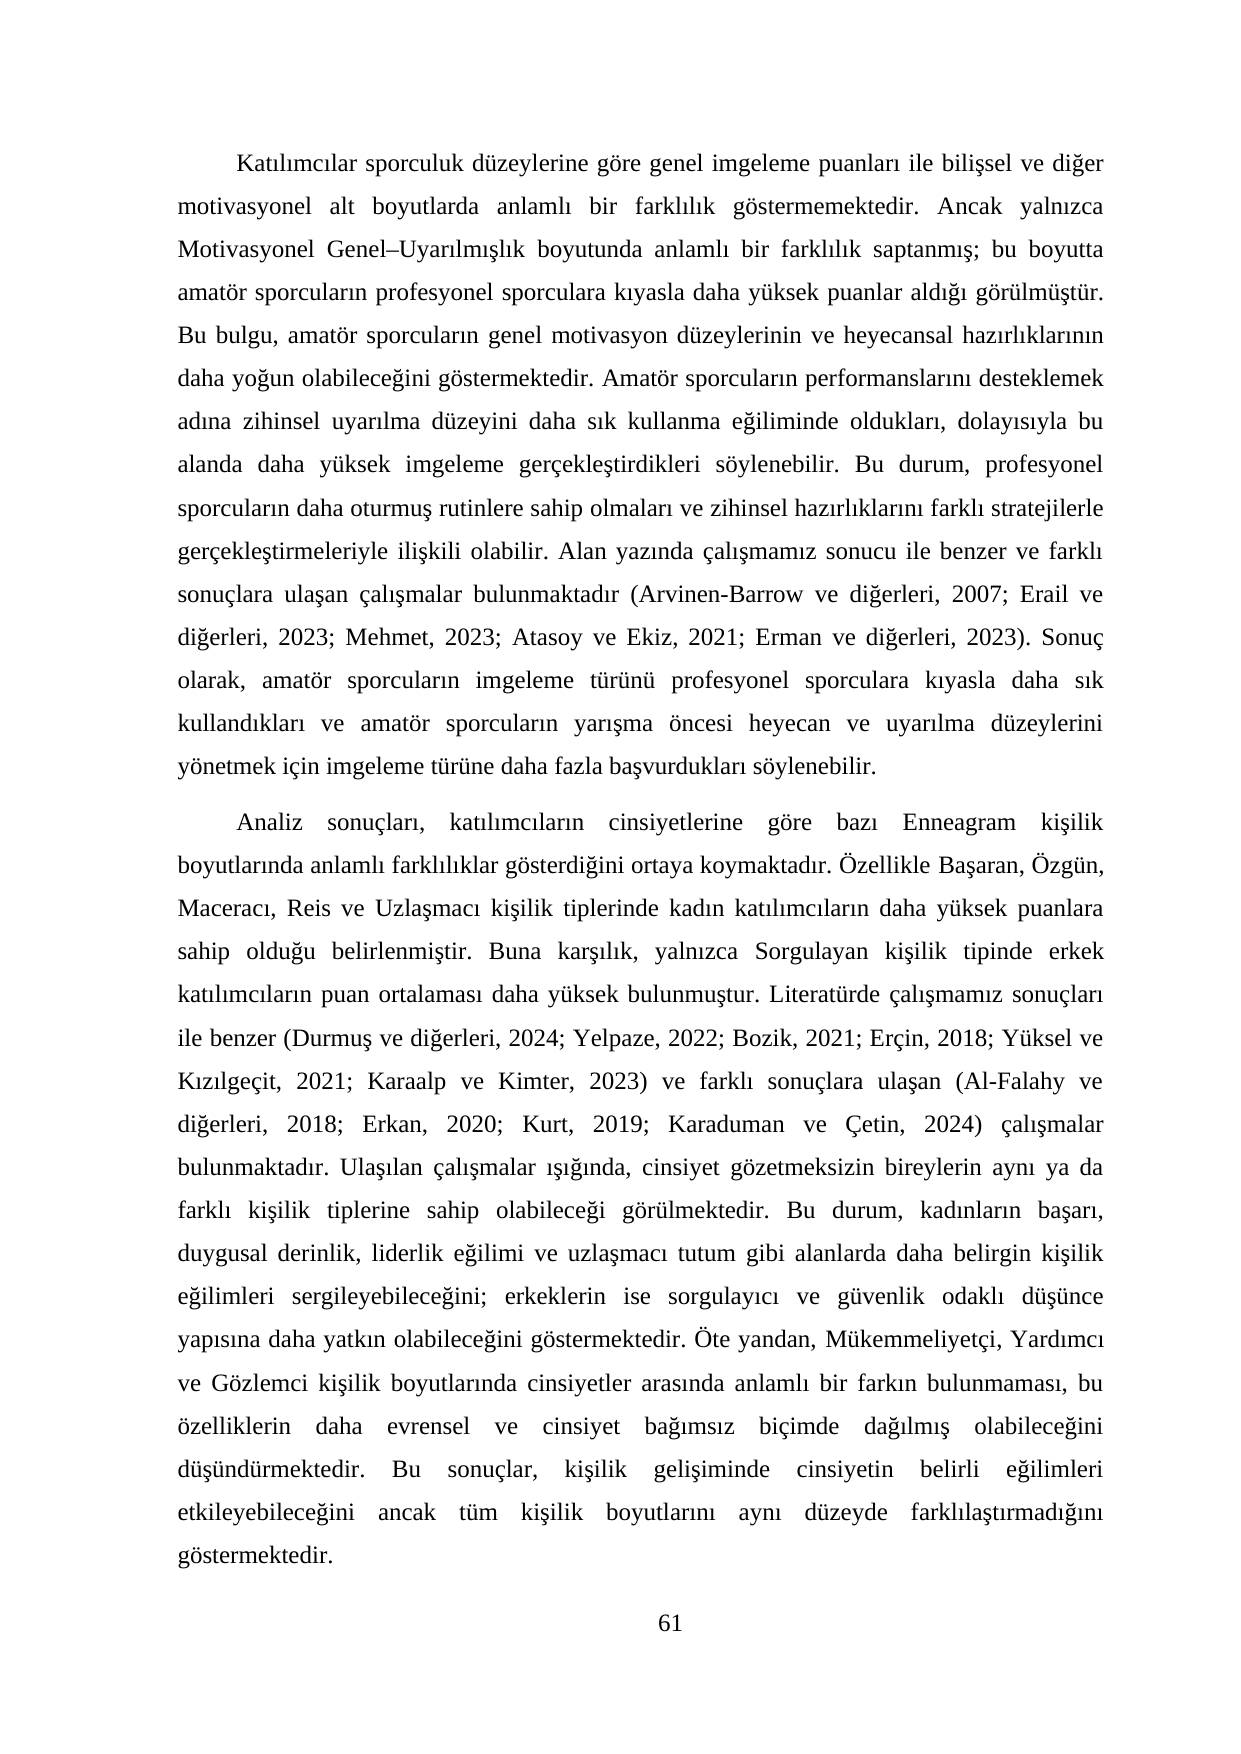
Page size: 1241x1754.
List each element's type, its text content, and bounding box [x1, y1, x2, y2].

text Analiz sonuçları, katılımcıların cinsiyetlerine göre bazı Enneagram kişilik boyutlarında anlamlı farklılıklar gösterdiğini ortaya koymaktadır. Özellikle Başaran, Özgün, Maceracı, Reis ve Uzlaşmacı kişilik tiplerinde kadın katılımcıların daha yüksek puanlara sahip olduğu belirlenmiştir. Buna karşılık, yalnızca Sorgulayan kişilik tipinde erkek katılımcıların puan ortalaması daha yüksek bulunmuştur. Literatürde çalışmamız sonuçları ile benzer (Durmuş ve diğerleri, 2024; Yelpaze, 2022; Bozik, 2021; Erçin, 2018; Yüksel ve Kızılgeçit, 2021; Karaalp ve Kimter, 2023) ve farklı sonuçlara ulaşan (Al-Falahy ve diğerleri, 2018; Erkan, 2020; Kurt, 2019; Karaduman ve Çetin, 2024) çalışmalar bulunmaktadır. Ulaşılan çalışmalar ışığında, cinsiyet gözetmeksizin bireylerin aynı ya da farklı kişilik tiplerine sahip olabileceği görülmektedir. Bu durum, kadınların başarı, duygusal derinlik, liderlik eğilimi ve uzlaşmacı tutum gibi alanlarda daha belirgin kişilik eğilimleri sergileyebileceğini; erkeklerin ise sorgulayıcı ve güvenlik odaklı düşünce yapısına daha yatkın olabileceğini göstermektedir. Öte yandan, Mükemmeliyetçi, Yardımcı ve Gözlemci kişilik boyutlarında cinsiyetler arasında anlamlı bir farkın bulunmaması, bu özelliklerin daha evrensel ve cinsiyet bağımsız biçimde dağılmış olabileceğini düşündürmektedir. Bu sonuçlar, kişilik gelişiminde cinsiyetin belirli eğilimleri etkileyebileceğini ancak tüm kişilik boyutlarını aynı düzeyde farklılaştırmadığını göstermektedir. [177, 807, 1104, 1569]
text Katılımcılar sporculuk düzeylerine göre genel imgeleme puanları ile bilişsel ve diğer motivasyonel alt boyutlarda anlamlı bir farklılık göstermemektedir. Ancak yalnızca Motivasyonel Genel–Uyarılmışlık boyutunda anlamlı bir farklılık saptanmış; bu boyutta amatör sporcuların profesyonel sporculara kıyasla daha yüksek puanlar aldığı görülmüştür. Bu bulgu, amatör sporcuların genel motivasyon düzeylerinin ve heyecansal hazırlıklarının daha yoğun olabileceğini göstermektedir. Amatör sporcuların performanslarını desteklemek adına zihinsel uyarılma düzeyini daha sık kullanma eğiliminde oldukları, dolayısıyla bu alanda daha yüksek imgeleme gerçekleştirdikleri söylenebilir. Bu durum, profesyonel sporcuların daha oturmuş rutinlere sahip olmaları ve zihinsel hazırlıklarını farklı stratejilerle gerçekleştirmeleriyle ilişkili olabilir. Alan yazında çalışmamız sonucu ile benzer ve farklı sonuçlara ulaşan çalışmalar bulunmaktadır (Arvinen-Barrow ve diğerleri, 2007; Erail ve diğerleri, 2023; Mehmet, 2023; Atasoy ve Ekiz, 2021; Erman ve diğerleri, 2023). Sonuç olarak, amatör sporcuların imgeleme türünü profesyonel sporculara kıyasla daha sık kullandıkları ve amatör sporcuların yarışma öncesi heyecan ve uyarılma düzeylerini yönetmek için imgeleme türüne daha fazla başvurdukları söylenebilir. [177, 148, 1104, 780]
